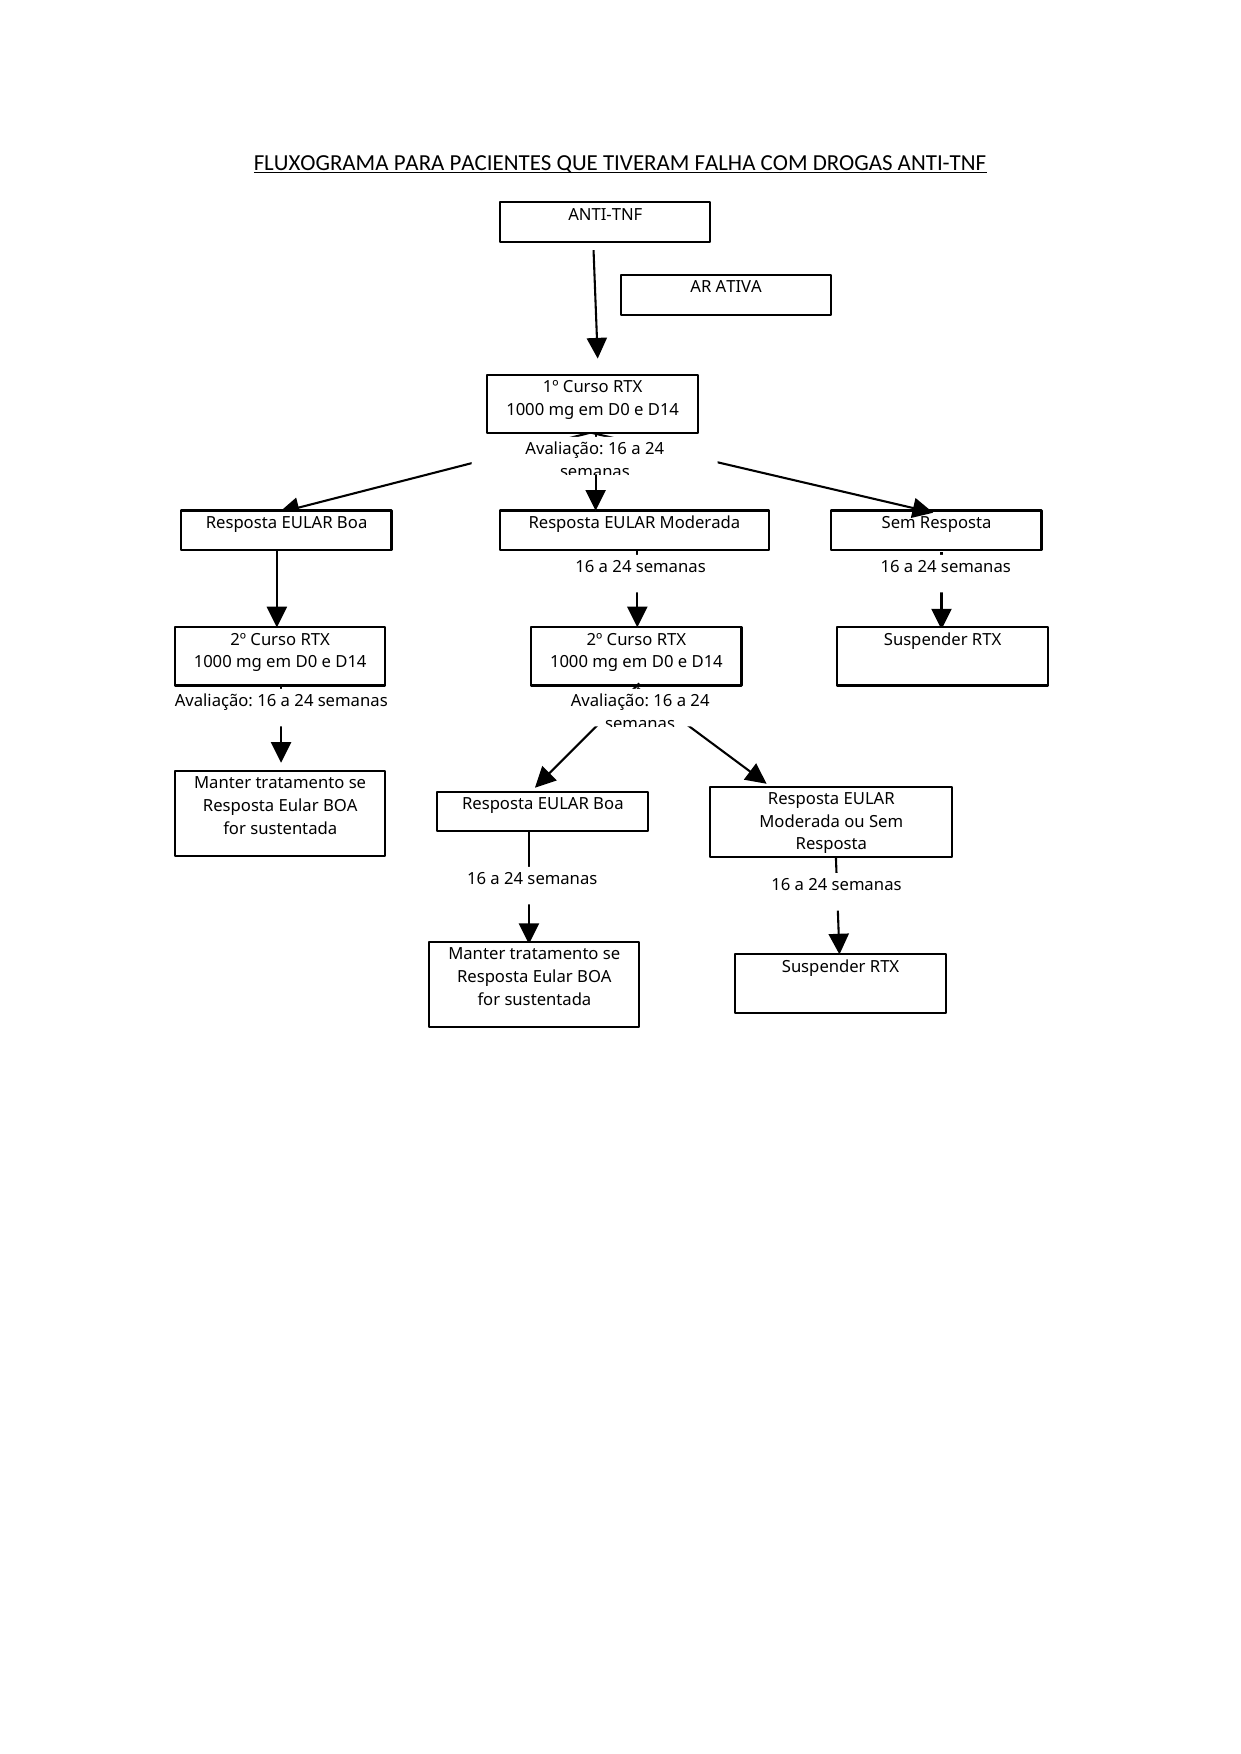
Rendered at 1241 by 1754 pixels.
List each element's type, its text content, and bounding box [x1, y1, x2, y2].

text FLUXOGRAMA PARA PACIENTES QUE TIVERAM FALHA COM DROGAS ANTI-TNF [148, 148, 1093, 176]
